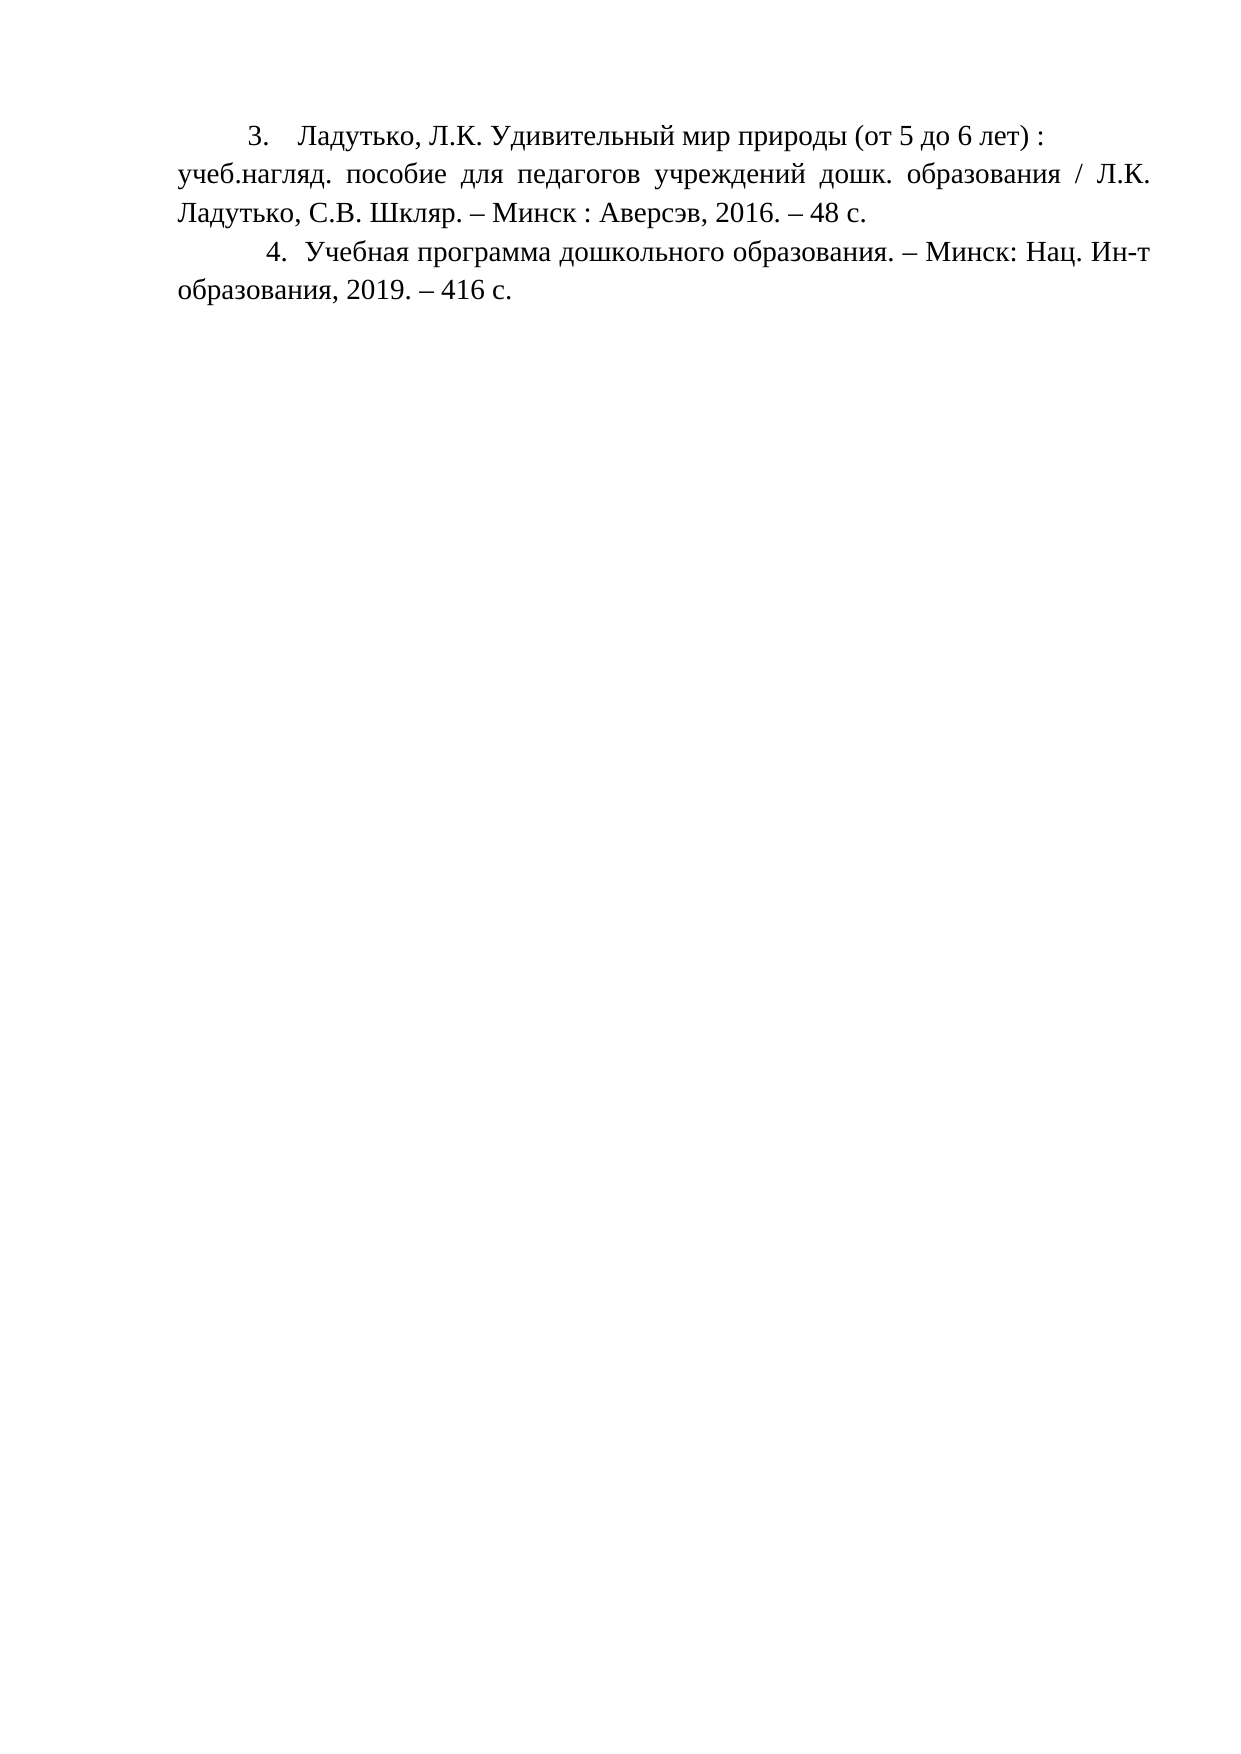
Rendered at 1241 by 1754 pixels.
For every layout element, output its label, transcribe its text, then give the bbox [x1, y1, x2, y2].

list Ладутько, Л.К. Удивительный мир природы (от 5 до 6 лет) : [247, 118, 1152, 152]
text учеб.нагляд. пособие для педагогов учреждений дошк. образования / Л.К. Ладутько, С.В. Шкляр. – Минск : Аверсэв, 2016. – 48 с. [177, 157, 1152, 229]
text 4. Учебная программа дошкольного образования. – Минск: Нац. Ин-т образования, 2019. – 416 с. [177, 234, 1152, 306]
